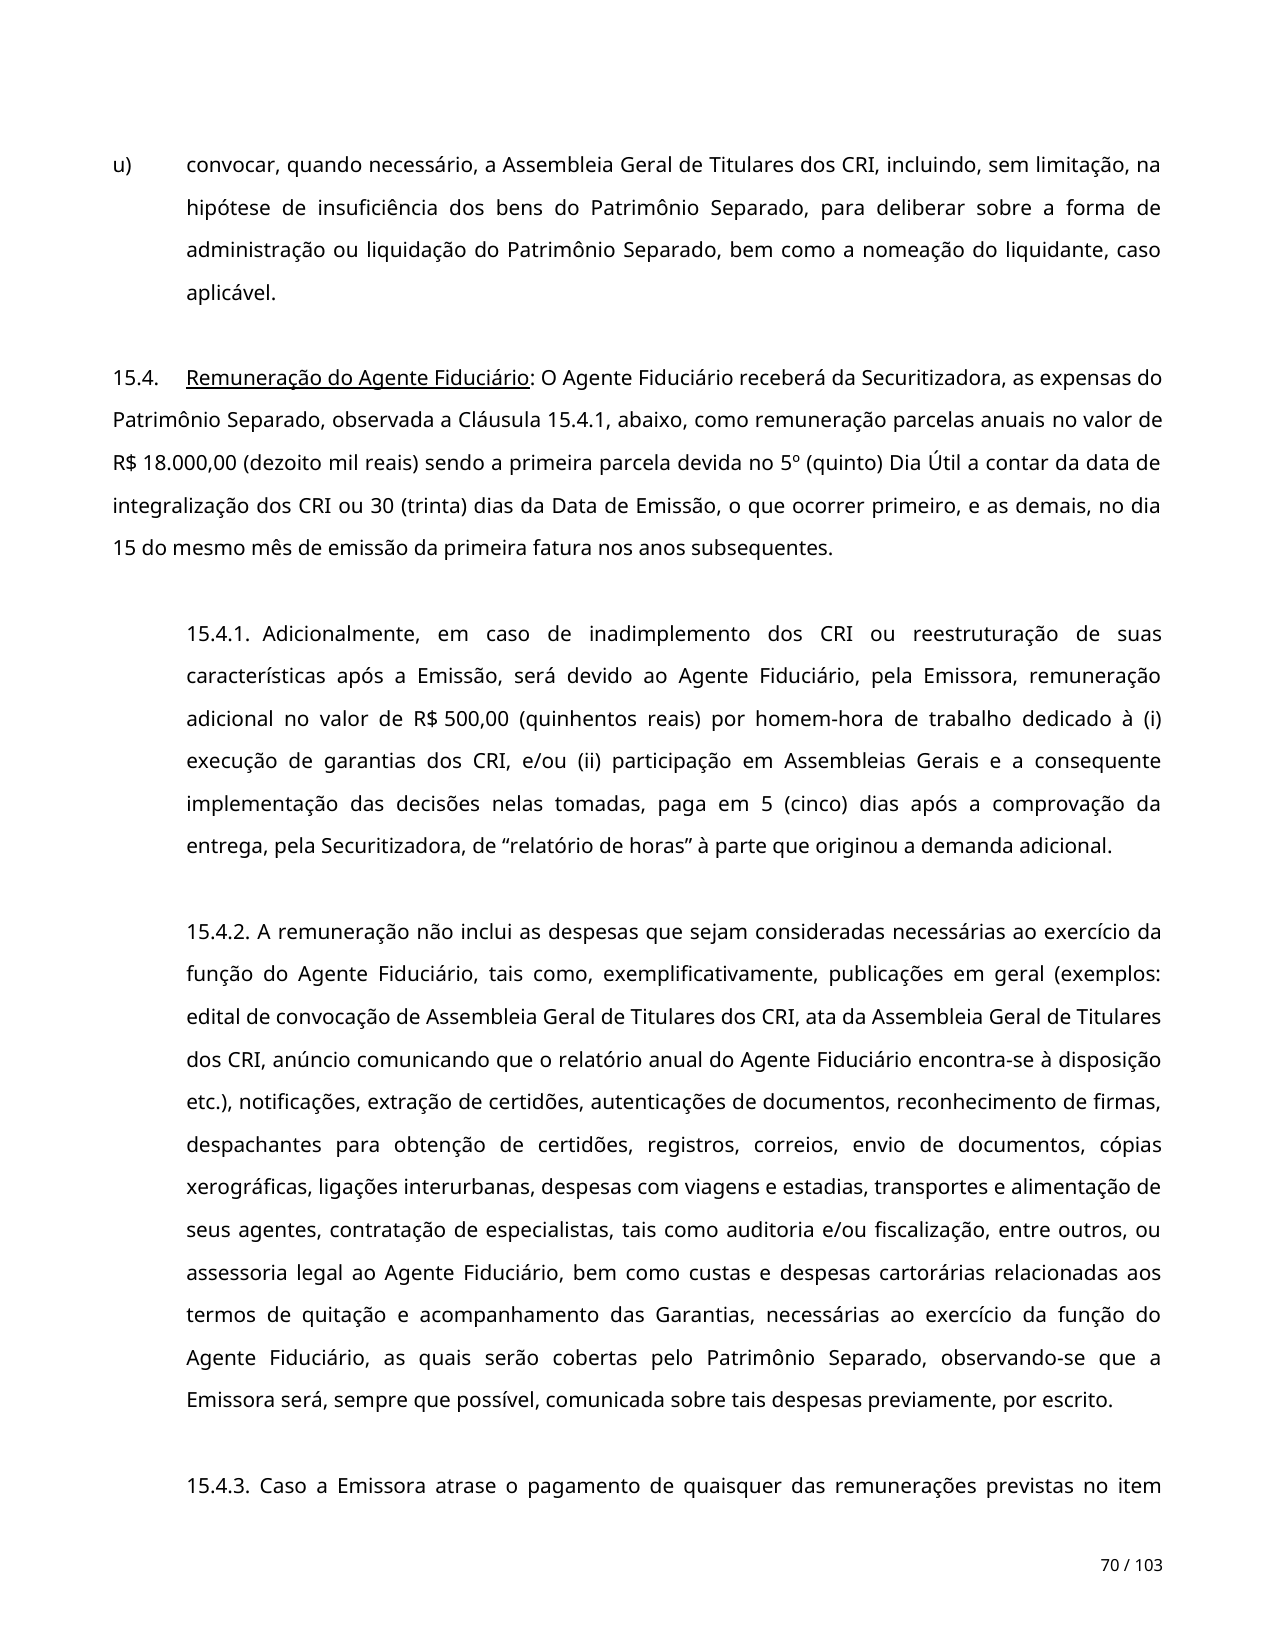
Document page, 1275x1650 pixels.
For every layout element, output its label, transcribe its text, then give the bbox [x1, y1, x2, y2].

list convocar, quando necessário, a Assembleia Geral de Titulares dos CRI, incluindo, sem limitação, na hipótese de insuficiência dos bens do Patrimônio Separado, para deliberar sobre a forma de administração ou liquidação do Patrimônio Separado, bem como a nomeação do liquidante, caso aplicável. [112, 150, 1163, 306]
text 15.4.1. Adicionalmente, em caso de inadimplemento dos CRI ou reestruturação de suas características após a Emissão, será devido ao Agente Fiduciário, pela Emissora, remuneração adicional no valor de R$ 500,00 (quinhentos reais) por homem-hora de trabalho dedicado à (i) execução de garantias dos CRI, e/ou (ii) participação em Assembleias Gerais e a consequente implementação das decisões nelas tomadas, paga em 5 (cinco) dias após a comprovação da entrega, pela Securitizadora, de “relatório de horas” à parte que originou a demanda adicional. [186, 619, 1163, 860]
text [186, 1471, 1163, 1499]
text 15.4.2. A remuneração não inclui as despesas que sejam consideradas necessárias ao exercício da função do Agente Fiduciário, tais como, exemplificativamente, publicações em geral (exemplos: edital de convocação de Assembleia Geral de Titulares dos CRI, ata da Assembleia Geral de Titulares dos CRI, anúncio comunicando que o relatório anual do Agente Fiduciário encontra-se à disposição etc.), notificações, extração de certidões, autenticações de documentos, reconhecimento de firmas, despachantes para obtenção de certidões, registros, correios, envio de documentos, cópias xerográficas, ligações interurbanas, despesas com viagens e estadias, transportes e alimentação de seus agentes, contratação de especialistas, tais como auditoria e/ou fiscalização, entre outros, ou assessoria legal ao Agente Fiduciário, bem como custas e despesas cartorárias relacionadas aos termos de quitação e acompanhamento das Garantias, necessárias ao exercício da função do Agente Fiduciário, as quais serão cobertas pelo Patrimônio Separado, observando-se que a Emissora será, sempre que possível, comunicada sobre tais despesas previamente, por escrito. [186, 917, 1163, 1414]
text 15.4. Remuneração do Agente Fiduciário: O Agente Fiduciário receberá da Securitizadora, as expensas do Patrimônio Separado, observada a Cláusula 15.4.1, abaixo, como remuneração parcelas anuais no valor de R$ 18.000,00 (dezoito mil reais) sendo a primeira parcela devida no 5º (quinto) Dia Útil a contar da data de integralização dos CRI ou 30 (trinta) dias da Data de Emissão, o que ocorrer primeiro, e as demais, no dia 15 do mesmo mês de emissão da primeira fatura nos anos subsequentes. [112, 363, 1163, 562]
